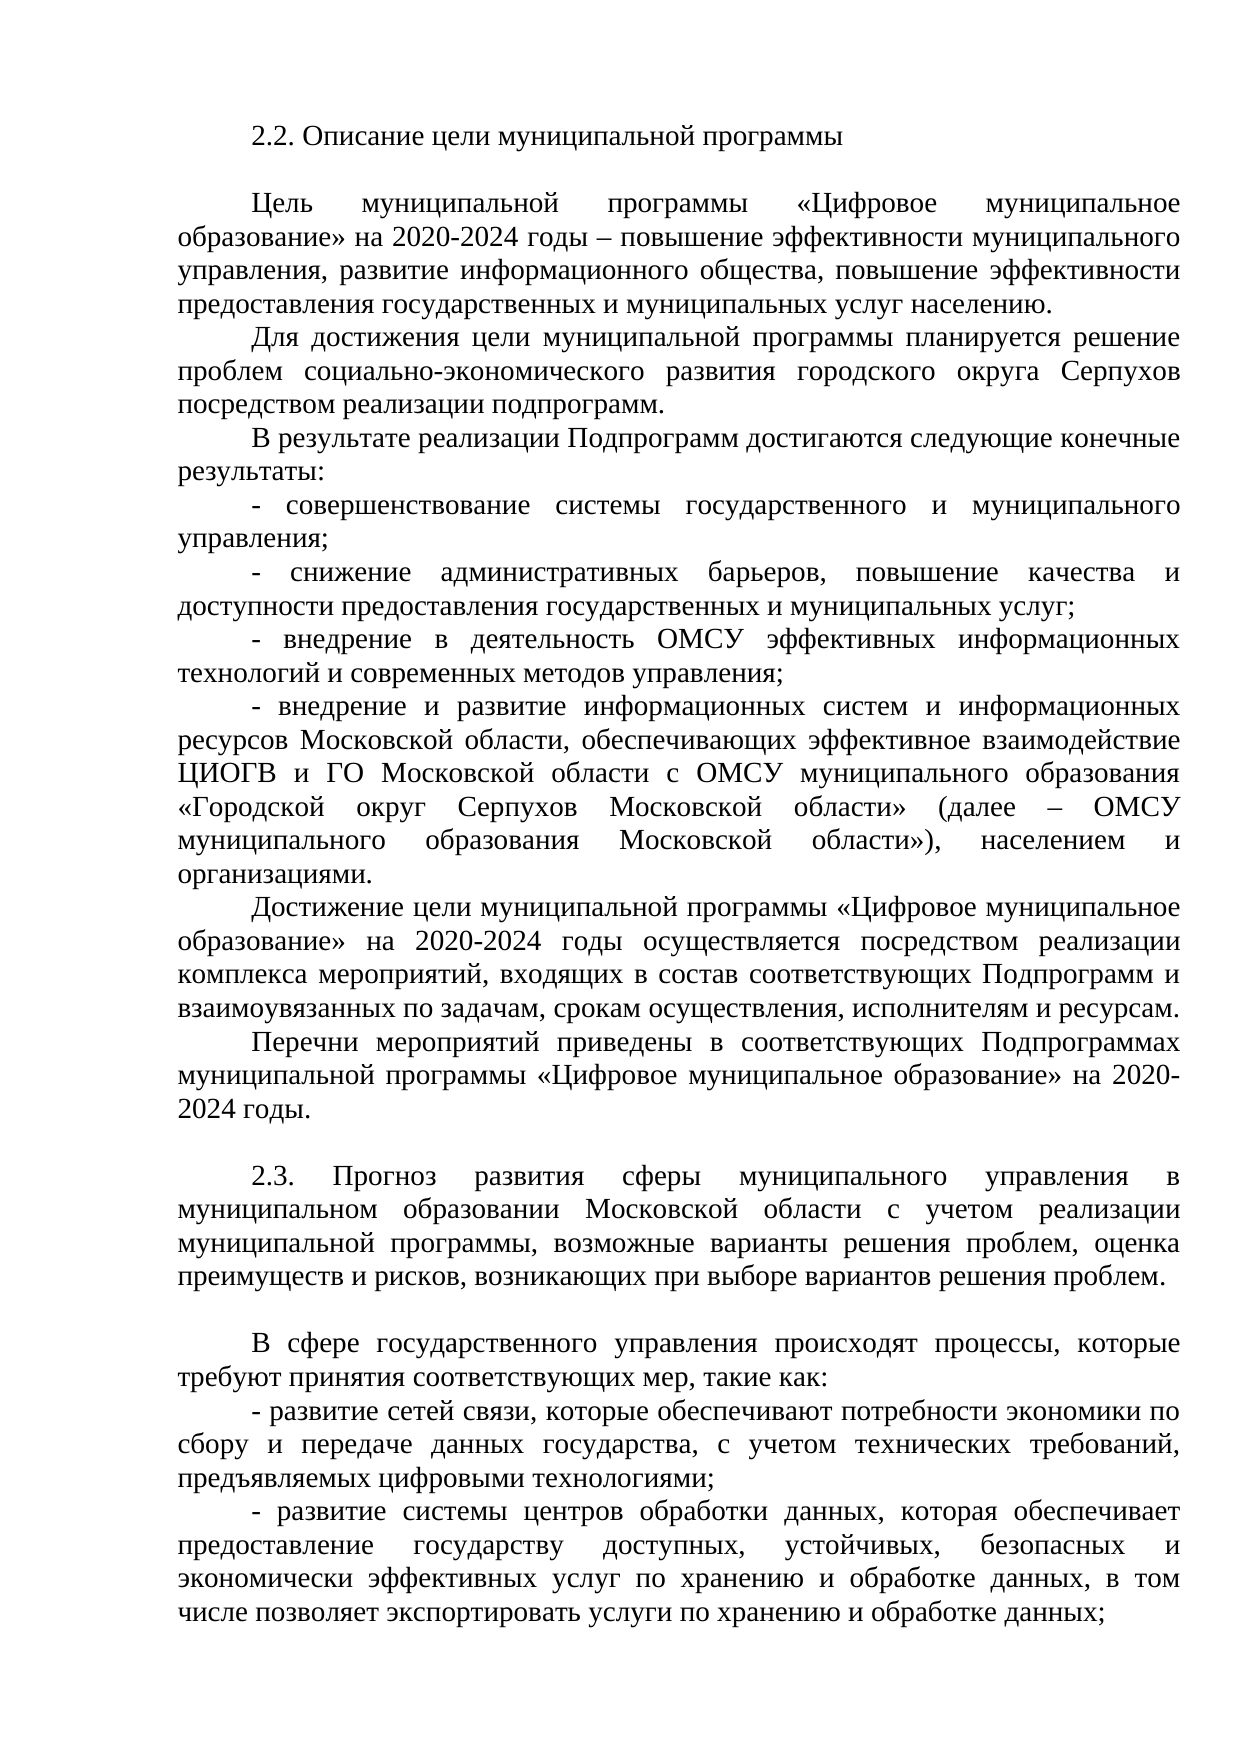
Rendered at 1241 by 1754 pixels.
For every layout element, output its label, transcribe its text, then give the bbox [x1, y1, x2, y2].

text - развитие сетей связи, которые обеспечивают потребности экономики по сбору и передаче данных государства, с учетом технических требований, предъявляемых цифровыми технологиями; [177, 1393, 1181, 1493]
text Цель муниципальной программы «Цифровое муниципальное образование» на 2020-2024 годы – повышение эффективности муниципального управления, развитие информационного общества, повышение эффективности предоставления государственных и муниципальных услуг населению. [177, 185, 1181, 319]
text - внедрение и развитие информационных систем и информационных ресурсов Московской области, обеспечивающих эффективное взаимодействие ЦИОГВ и ГО Московской области с ОМСУ муниципального образования «Городской округ Серпухов Московской области» (далее – ОМСУ муниципального образования Московской области»), населением и организациями. [177, 688, 1181, 889]
text В результате реализации Подпрограмм достигаются следующие конечные результаты: [177, 420, 1181, 487]
text 2.2. Описание цели муниципальной программы [177, 118, 1181, 152]
text Для достижения цели муниципальной программы планируется решение проблем социально-экономического развития городского округа Серпухов посредством реализации подпрограмм. [177, 319, 1181, 420]
text - внедрение в деятельность ОМСУ эффективных информационных технологий и современных методов управления; [177, 621, 1181, 688]
text В сфере государственного управления происходят процессы, которые требуют принятия соответствующих мер, такие как: [177, 1326, 1181, 1393]
text 2.3. Прогноз развития сферы муниципального управления в муниципальном образовании Московской области с учетом реализации муниципальной программы, возможные варианты решения проблем, оценка преимуществ и рисков, возникающих при выборе вариантов решения проблем. [177, 1158, 1181, 1292]
text - снижение административных барьеров, повышение качества и доступности предоставления государственных и муниципальных услуг; [177, 554, 1181, 621]
text - совершенствование системы государственного и муниципального управления; [177, 487, 1181, 554]
text - развитие системы центров обработки данных, которая обеспечивает предоставление государству доступных, устойчивых, безопасных и экономически эффективных услуг по хранению и обработке данных, в том числе позволяет экспортировать услуги по хранению и обработке данных; [177, 1493, 1181, 1627]
text Перечни мероприятий приведены в соответствующих Подпрограммах муниципальной программы «Цифровое муниципальное образование» на 2020-2024 годы. [177, 1024, 1181, 1124]
text Достижение цели муниципальной программы «Цифровое муниципальное образование» на 2020-2024 годы осуществляется посредством реализации комплекса мероприятий, входящих в состав соответствующих Подпрограмм и взаимоувязанных по задачам, срокам осуществления, исполнителям и ресурсам. [177, 889, 1181, 1024]
